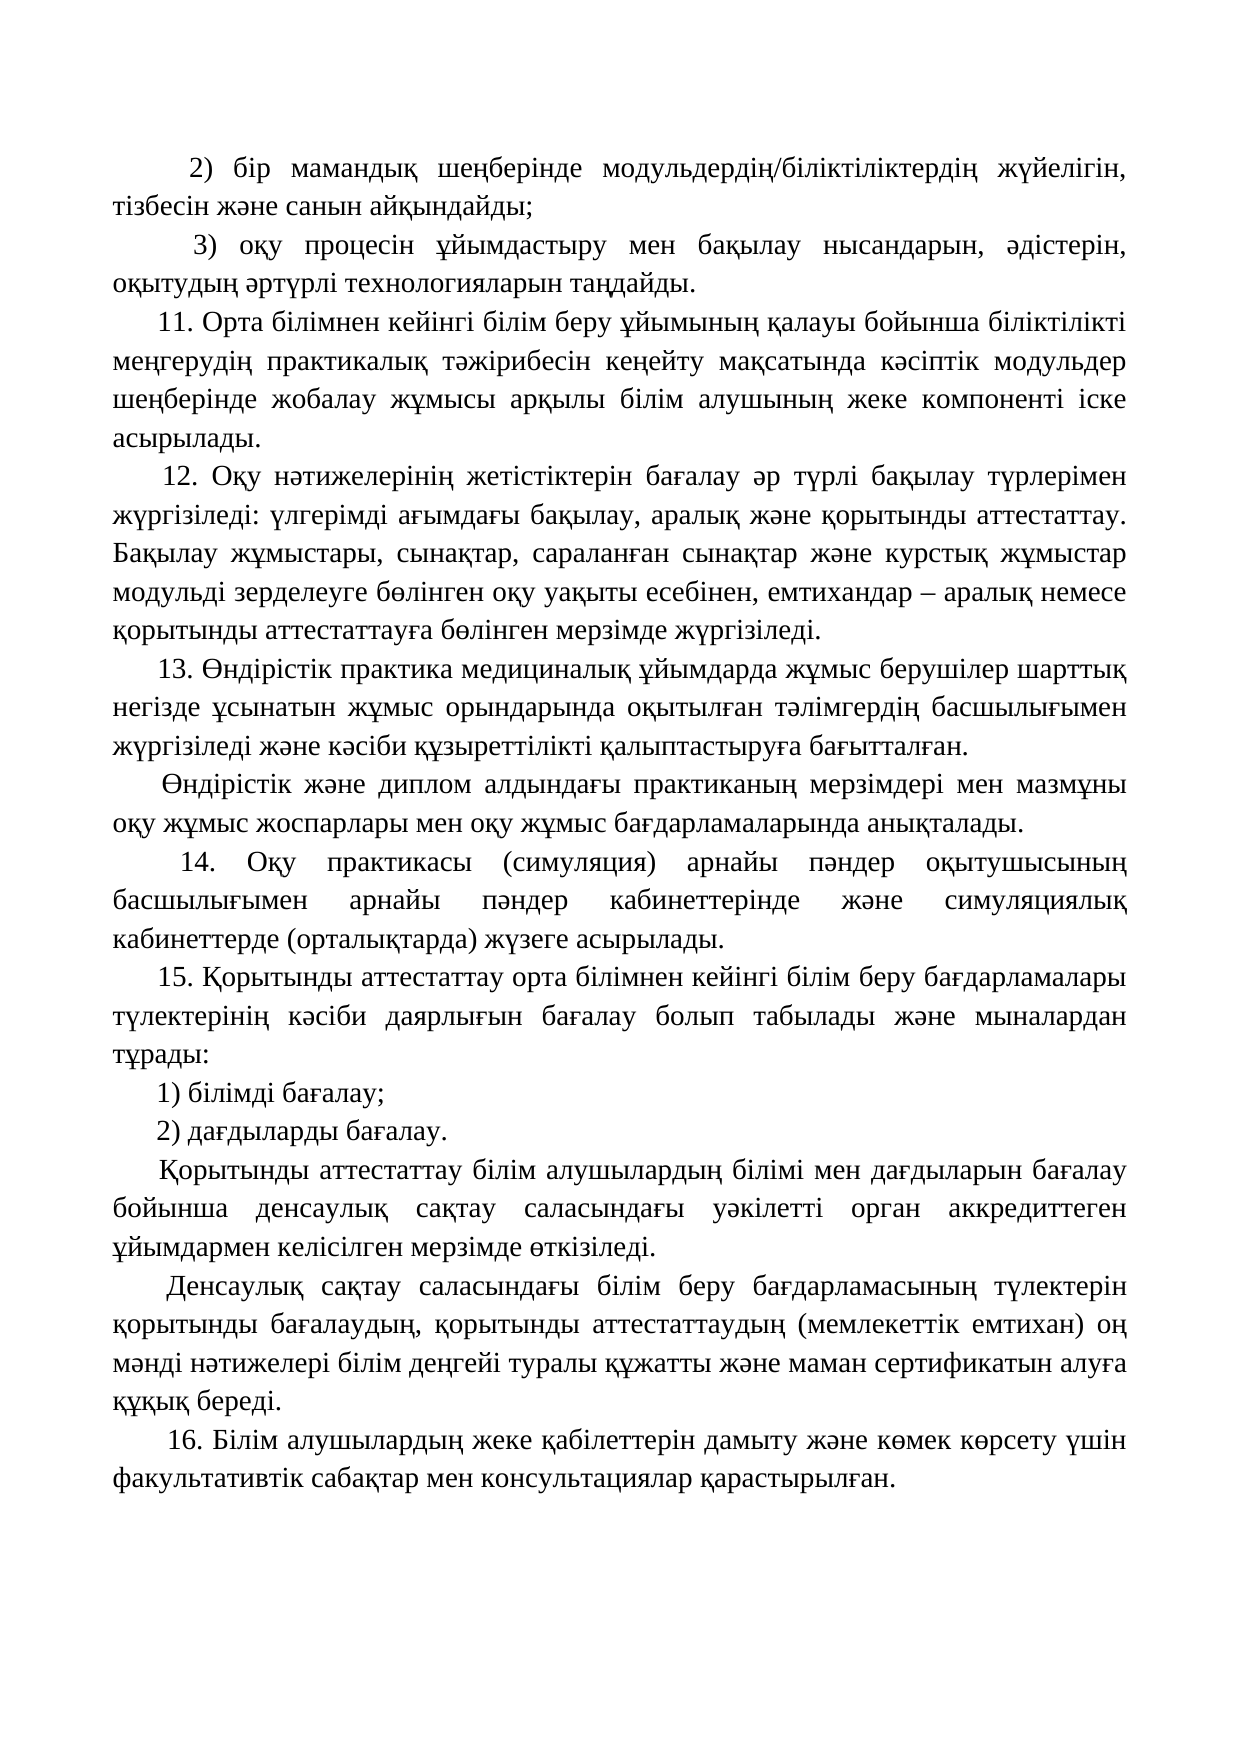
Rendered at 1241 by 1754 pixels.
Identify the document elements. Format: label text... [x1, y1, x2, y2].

text 2) дағдыларды бағалау. [112, 1113, 1128, 1147]
text 15. Қорытынды аттестаттау орта білімнен кейінгі білім беру бағдарламалары түлектерінің кәсіби даярлығын бағалау болып табылады және мыналардан тұрады: [112, 959, 1128, 1070]
text Өндірістік және диплом алдындағы практиканың мерзімдері мен мазмұны оқу жұмыс жоспарлары мен оқу жұмыс бағдарламаларында анықталады. [112, 767, 1128, 839]
text Қорытынды аттестаттау білім алушылардың білімі мен дағдыларын бағалау бойынша денсаулық сақтау саласындағы уәкілетті орган аккредиттеген ұйымдармен келісілген мерзімде өткізіледі. [112, 1152, 1128, 1263]
text 2) бір мамандық шеңберінде модульдердің/біліктіліктердің жүйелігін, тізбесін және санын айқындайды; [112, 150, 1128, 222]
text 16. Білім алушылардың жеке қабілеттерін дамыту және көмек көрсету үшін факультативтік сабақтар мен консультациялар қарастырылған. [112, 1422, 1128, 1494]
text 14. Оқу практикасы (симуляция) арнайы пәндер оқытушысының басшылығымен арнайы пәндер кабинеттерінде және симуляциялық кабинеттерде (орталықтарда) жүзеге асырылады. [112, 844, 1128, 954]
text 12. Оқу нәтижелерінің жетістіктерін бағалау әр түрлі бақылау түрлерімен жүргізіледі: үлгерімді ағымдағы бақылау, аралық және қорытынды аттестаттау. Бақылау жұмыстары, сынақтар, сараланған сынақтар және курстық жұмыстар модульді зерделеуге бөлінген оқу уақыты есебінен, емтихандар – аралық немесе қорытынды аттестаттауға бөлінген мерзімде жүргізіледі. [112, 458, 1128, 646]
text 11. Орта білімнен кейінгі білім беру ұйымының қалауы бойынша біліктілікті меңгерудің практикалық тәжірибесін кеңейту мақсатында кәсіптік модульдер шеңберінде жобалау жұмысы арқылы білім алушының жеке компоненті іске асырылады. [112, 304, 1128, 453]
text 13. Өндірістік практика медициналық ұйымдарда жұмыс берушілер шарттық негізде ұсынатын жұмыс орындарында оқытылған тәлімгердің басшылығымен жүргізіледі және кәсіби құзыреттілікті қалыптастыруға бағытталған. [112, 651, 1128, 762]
text 3) оқу процесін ұйымдастыру мен бақылау нысандарын, әдістерін, оқытудың әртүрлі технологияларын таңдайды. [112, 227, 1128, 299]
text Денсаулық сақтау саласындағы білім беру бағдарламасының түлектерін қорытынды бағалаудың, қорытынды аттестаттаудың (мемлекеттік емтихан) оң мәнді нәтижелері білім деңгейі туралы құжатты және маман сертификатын алуға құқық береді. [112, 1268, 1128, 1417]
text 1) білімді бағалау; [112, 1075, 1128, 1108]
